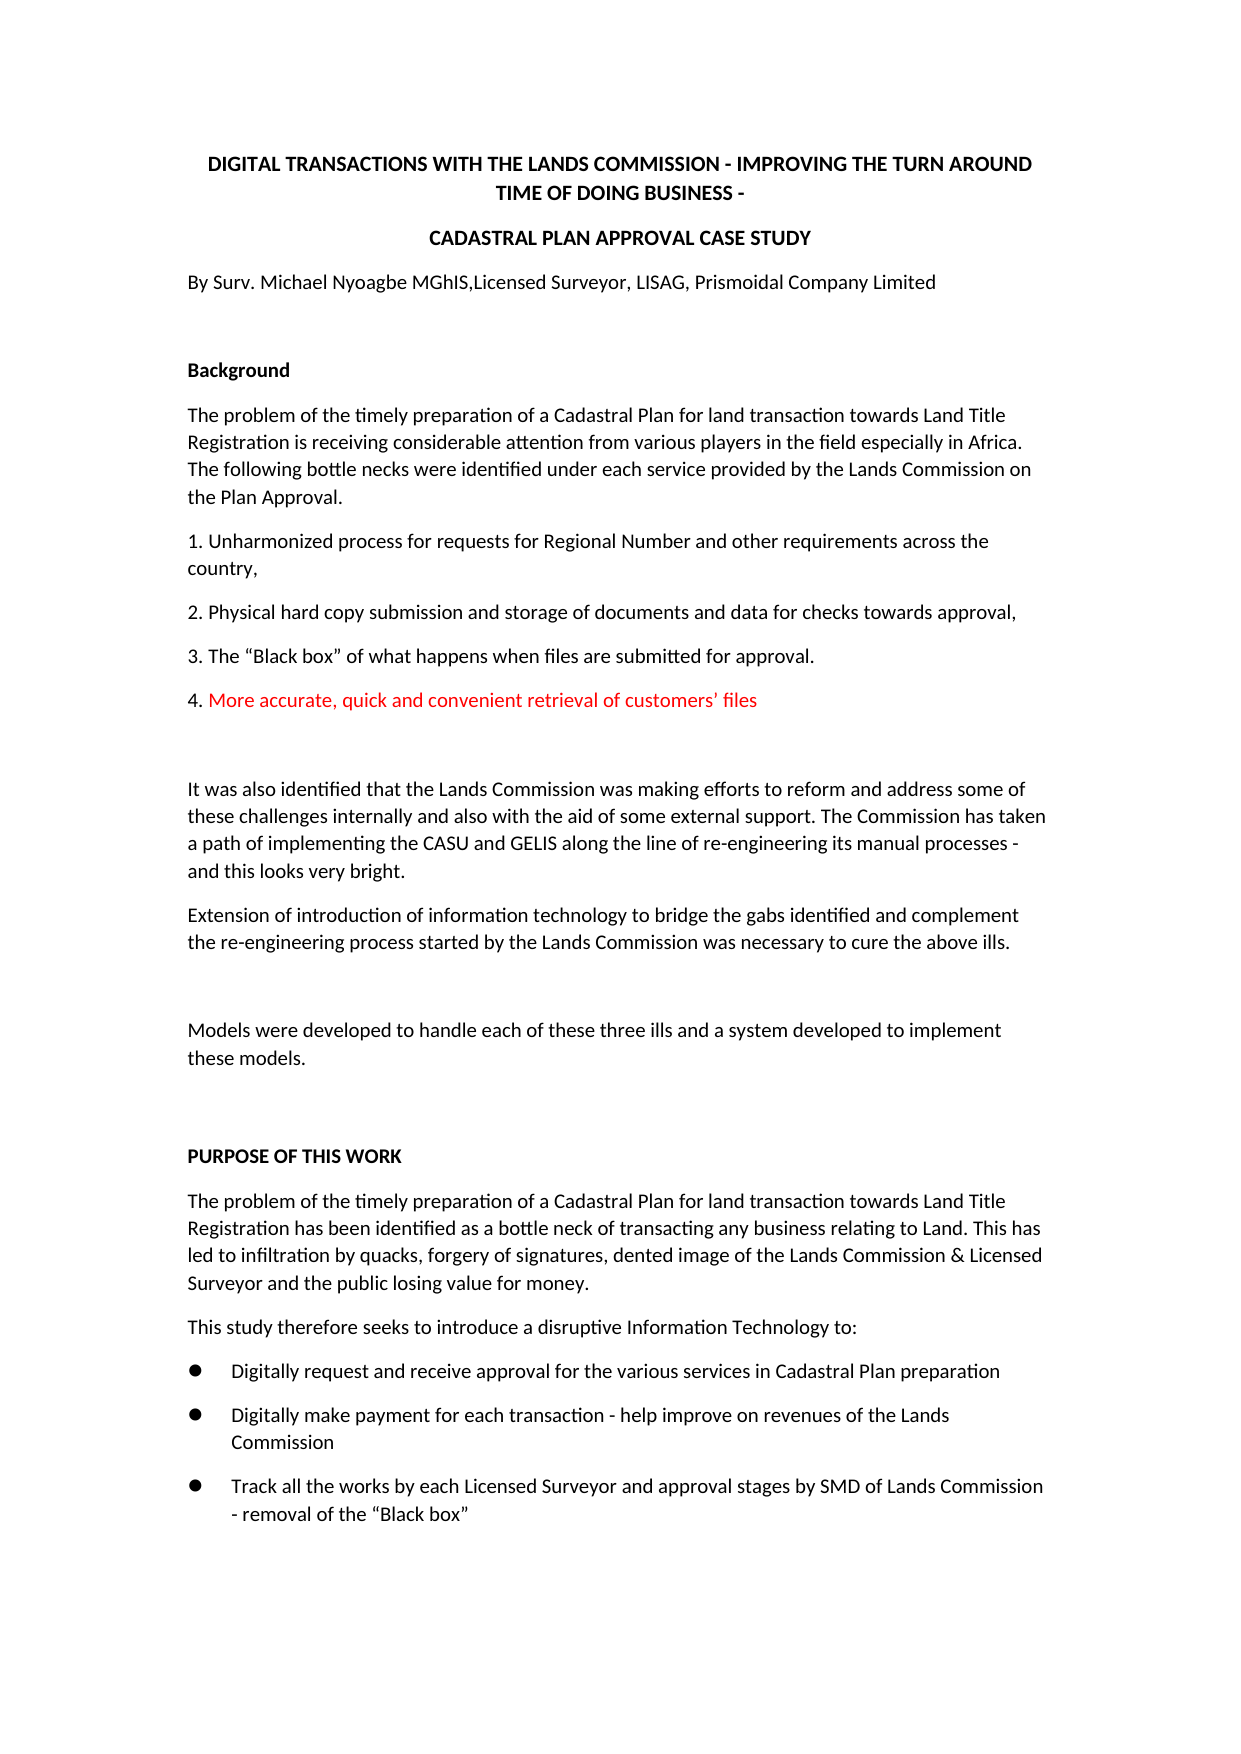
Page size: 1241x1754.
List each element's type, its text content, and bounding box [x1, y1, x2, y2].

text Extension of introduction of information technology to bridge the gabs identified and complement the re-engineering process started by the Lands Commission was necessary to cure the above ills. [187, 902, 1053, 955]
text Background [187, 358, 1053, 383]
text This study therefore seeks to introduce a disruptive Information Technology to: [187, 1314, 1053, 1339]
text CADASTRAL PLAN APPROVAL CASE STUDY [187, 224, 1053, 251]
list Digitally request and receive approval for the various services in Cadastral Plan preparation [187, 1358, 1053, 1383]
text PURPOSE OF THIS WORK [187, 1116, 1053, 1169]
text By Surv. Michael Nyoagbe MGhIS,Licensed Surveyor, LISAG, Prismoidal Company Limited [187, 269, 1053, 295]
list Unharmonized process for requests for Regional Number and other requirements across the country, [187, 528, 1053, 581]
text It was also identified that the Lands Commission was making efforts to reform and address some of these challenges internally and also with the aid of some external support. The Commission has taken a path of implementing the CASU and GELIS along the line of re-engineering its manual processes - and this looks very bright. [187, 776, 1053, 883]
text The problem of the timely preparation of a Cadastral Plan for land transaction towards Land Title Registration has been identified as a bottle neck of transacting any business relating to Land. This has led to infiltration by quacks, forgery of signatures, dented image of the Lands Commission & Licensed Surveyor and the public losing value for money. [187, 1188, 1053, 1295]
list More accurate, quick and convenient retrieval of customers’ files [187, 688, 1053, 713]
list Track all the works by each Licensed Surveyor and approval stages by SMD of Lands Commission - removal of the “Black box” [187, 1474, 1053, 1526]
list Digitally make payment for each transaction - help improve on revenues of the Lands Commission [187, 1402, 1053, 1455]
text Models were developed to handle each of these three ills and a system developed to implement these models. [187, 1017, 1053, 1098]
list Physical hard copy submission and storage of documents and data for checks towards approval, [187, 599, 1053, 625]
text DIGITAL TRANSACTIONS WITH THE LANDS COMMISSION - IMPROVING THE TURN AROUND TIME OF DOING BUSINESS - [187, 150, 1053, 205]
text The problem of the timely preparation of a Cadastral Plan for land transaction towards Land Title Registration is receiving considerable attention from various players in the field especially in Africa. The following bottle necks were identified under each service provided by the Lands Commission on the Plan Approval. [187, 402, 1053, 509]
list The “Black box” of what happens when files are submitted for approval. [187, 643, 1053, 669]
